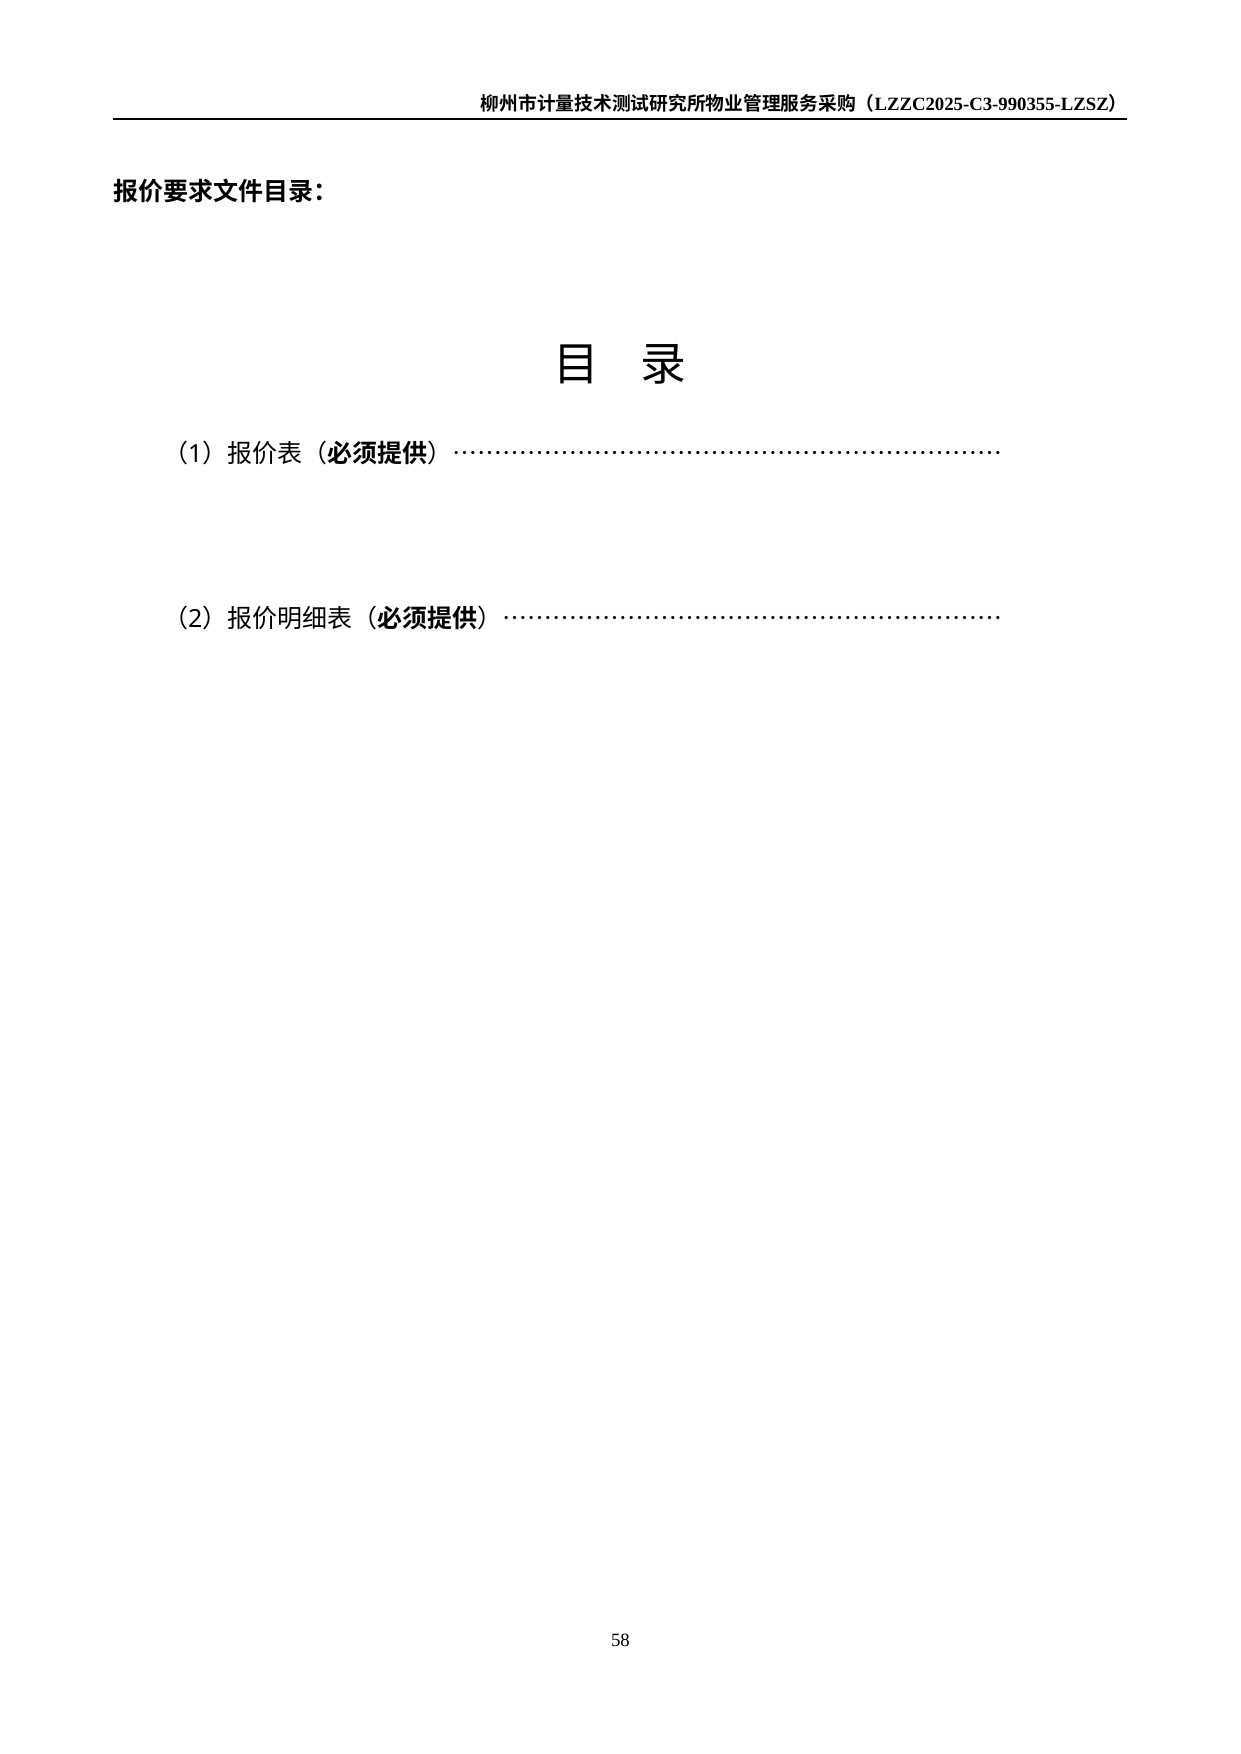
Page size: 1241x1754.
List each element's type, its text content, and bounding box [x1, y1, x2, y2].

text 目 录 [113, 312, 1127, 409]
text （2）报价明细表（必须提供）…………………………………………………… [113, 584, 1127, 649]
text （1）报价表（必须提供）………………………………………………………… [113, 419, 1127, 484]
text 报价要求文件目录： [113, 167, 1127, 209]
